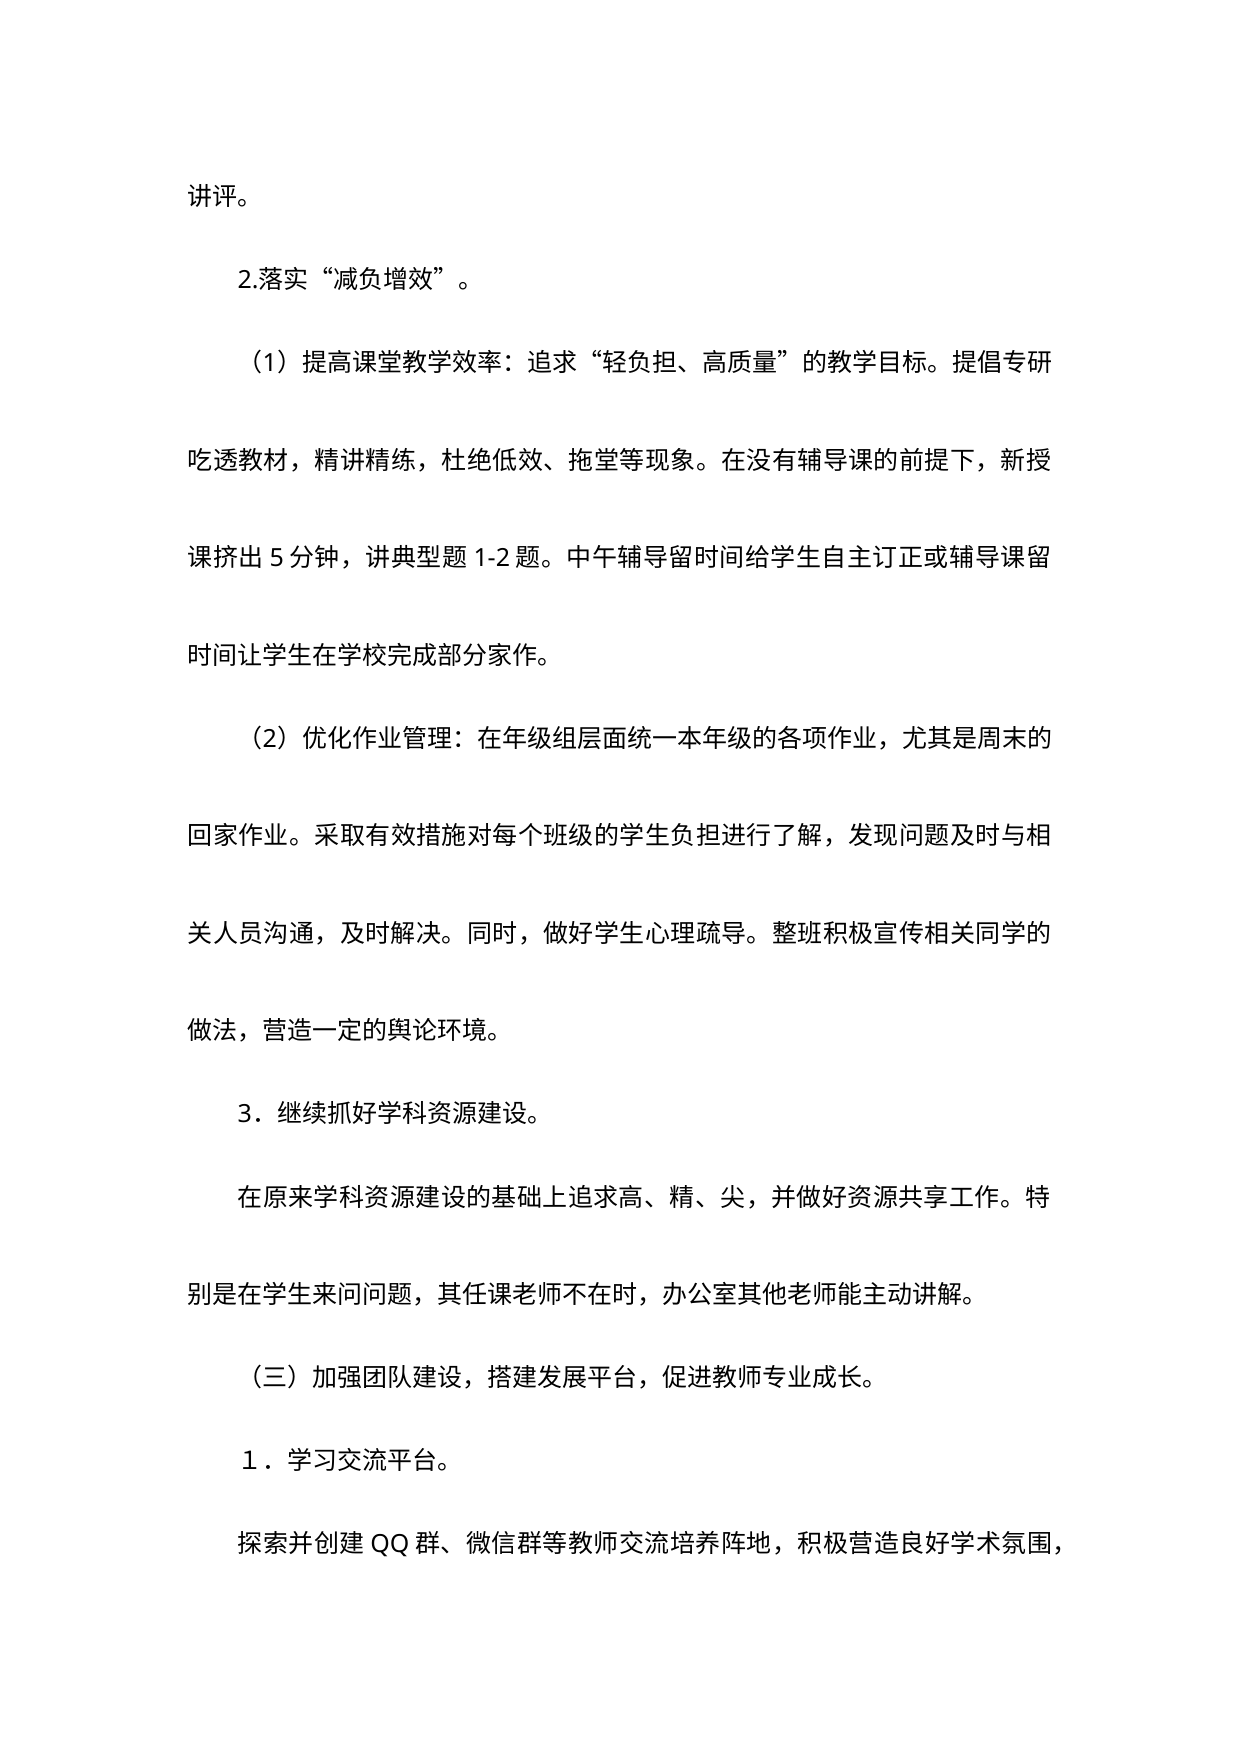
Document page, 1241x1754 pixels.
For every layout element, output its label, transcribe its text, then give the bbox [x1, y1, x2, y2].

text １．学习交流平台。 [187, 1426, 1053, 1491]
text 2.落实“减负增效”。 [187, 245, 1053, 310]
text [187, 162, 1053, 227]
text （三）加强团队建设，搭建发展平台，促进教师专业成长。 [187, 1343, 1053, 1408]
text 3．继续抓好学科资源建设。 [187, 1079, 1053, 1144]
text （1）提高课堂教学效率：追求“轻负担、高质量”的教学目标。提倡专研吃透教材，精讲精练，杜绝低效、拖堂等现象。在没有辅导课的前提下，新授课挤出5分钟，讲典型题1-2题。中午辅导留时间给学生自主订正或辅导课留时间让学生在学校完成部分家作。 [187, 328, 1053, 686]
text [187, 1509, 1053, 1574]
text （2）优化作业管理：在年级组层面统一本年级的各项作业，尤其是周末的回家作业。采取有效措施对每个班级的学生负担进行了解，发现问题及时与相关人员沟通，及时解决。同时，做好学生心理疏导。整班积极宣传相关同学的做法，营造一定的舆论环境。 [187, 704, 1053, 1061]
text 在原来学科资源建设的基础上追求高、精、尖，并做好资源共享工作。特别是在学生来问问题，其任课老师不在时，办公室其他老师能主动讲解。 [187, 1163, 1053, 1325]
